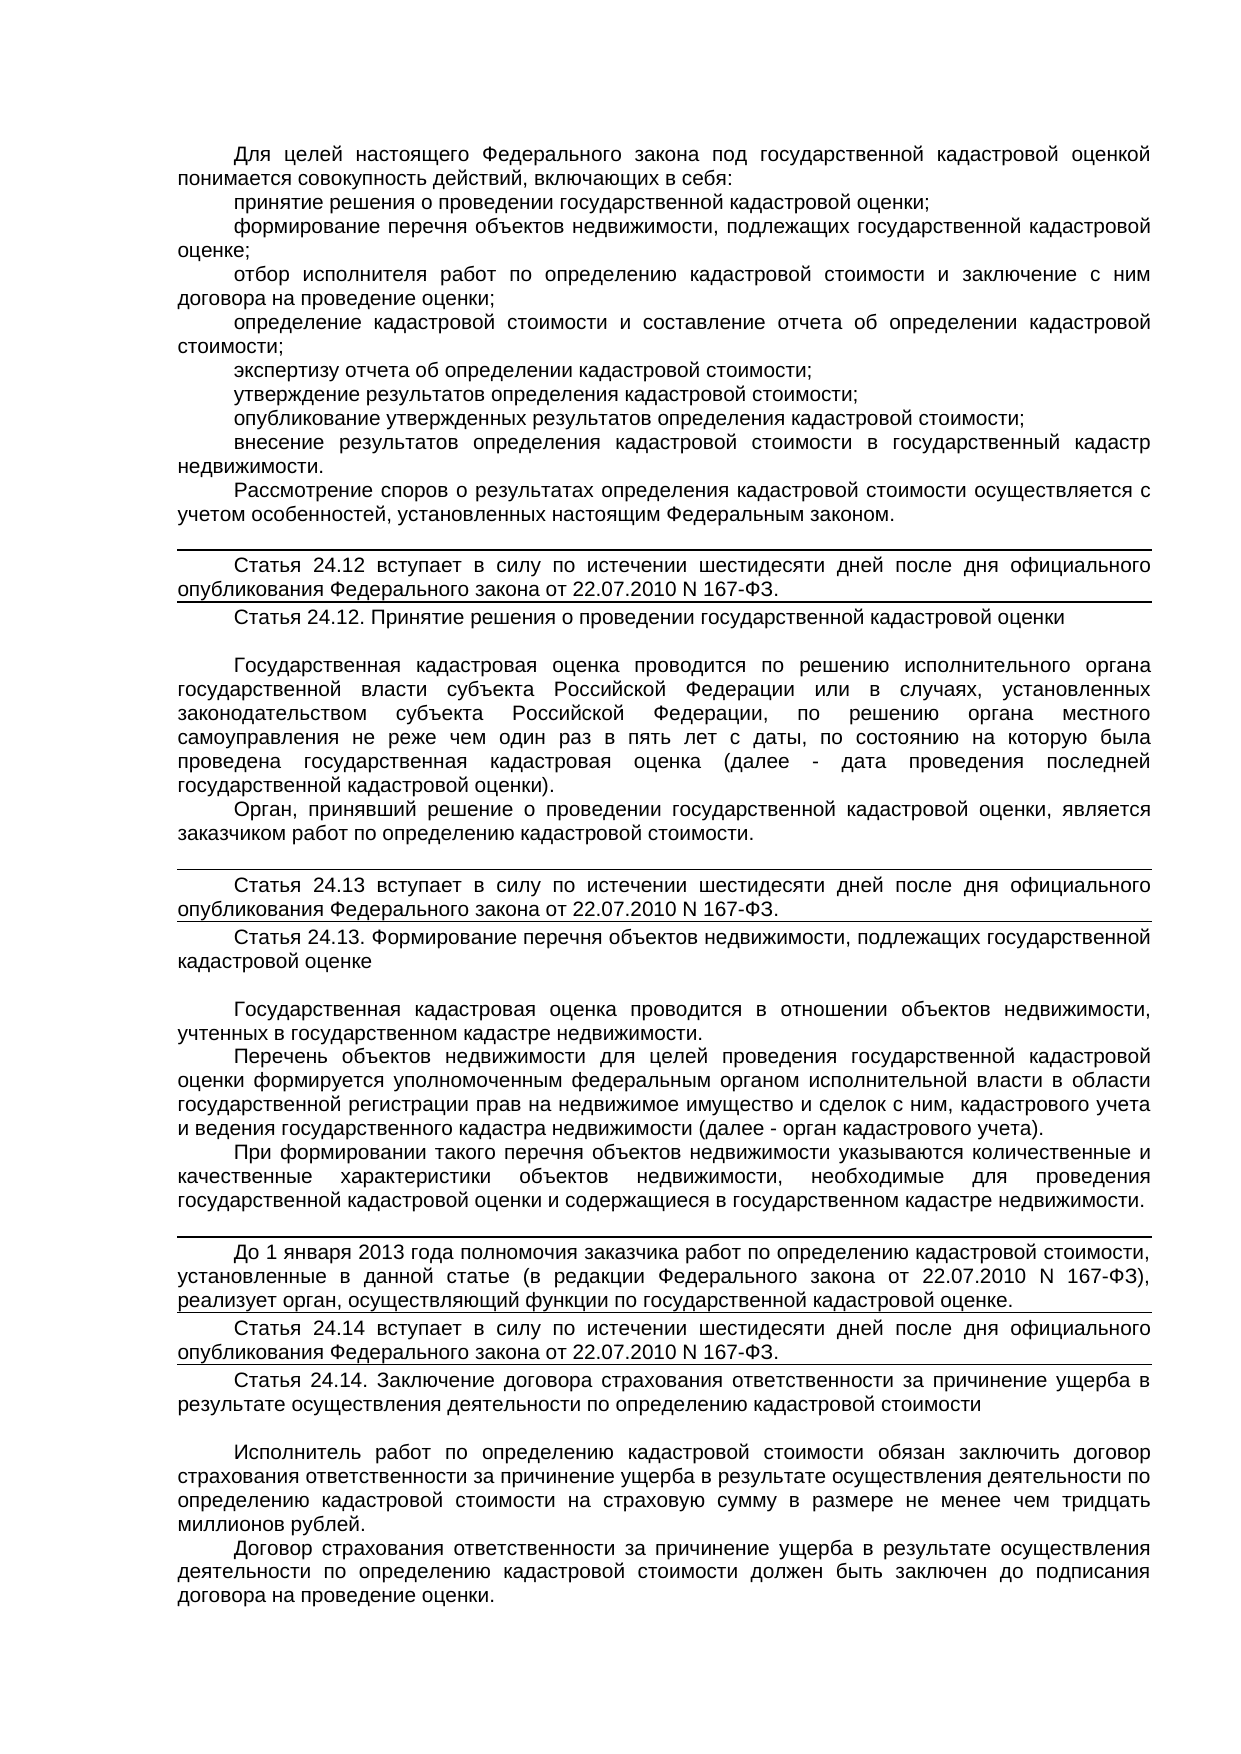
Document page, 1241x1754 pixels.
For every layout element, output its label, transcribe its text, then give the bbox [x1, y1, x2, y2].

text экспертизу отчета об определении кадастровой стоимости; [177, 358, 1152, 382]
text Статья 24.14. Заключение договора страхования ответственности за причинение ущерба в результате осуществления деятельности по определению кадастровой стоимости [177, 1368, 1152, 1416]
text Исполнитель работ по определению кадастровой стоимости обязан заключить договор страхования ответственности за причинение ущерба в результате осуществления деятельности по определению кадастровой стоимости на страховую сумму в размере не менее чем тридцать миллионов рублей. [177, 1439, 1152, 1535]
text До 1 января 2013 года полномочия заказчика работ по определению кадастровой стоимости, установленные в данной статье (в редакции Федерального закона от 22.07.2010 N 167-ФЗ), реализует орган, осуществляющий функции по государственной кадастровой оценке. [177, 1240, 1152, 1312]
text определение кадастровой стоимости и составление отчета об определении кадастровой стоимости; [177, 310, 1152, 358]
text Государственная кадастровая оценка проводится по решению исполнительного органа государственной власти субъекта Российской Федерации или в случаях, установленных законодательством субъекта Российской Федерации, по решению органа местного самоуправления не реже чем один раз в пять лет с даты, по состоянию на которую была проведена государственная кадастровая оценка (далее - дата проведения последней государственной кадастровой оценки). [177, 653, 1152, 797]
text принятие решения о проведении государственной кадастровой оценки; [177, 190, 1152, 214]
text Договор страхования ответственности за причинение ущерба в результате осуществления деятельности по определению кадастровой стоимости должен быть заключен до подписания договора на проведение оценки. [177, 1535, 1152, 1607]
text отбор исполнителя работ по определению кадастровой стоимости и заключение с ним договора на проведение оценки; [177, 262, 1152, 310]
text Для целей настоящего Федерального закона под государственной кадастровой оценкой понимается совокупность действий, включающих в себя: [177, 142, 1152, 190]
text утверждение результатов определения кадастровой стоимости; [177, 382, 1152, 406]
text Статья 24.14 вступает в силу по истечении шестидесяти дней после дня официального опубликования Федерального закона от 22.07.2010 N 167-ФЗ. [177, 1316, 1152, 1364]
text Перечень объектов недвижимости для целей проведения государственной кадастровой оценки формируется уполномоченным федеральным органом исполнительной власти в области государственной регистрации прав на недвижимое имущество и сделок с ним, кадастрового учета и ведения государственного кадастра недвижимости (далее - орган кадастрового учета). [177, 1044, 1152, 1140]
text формирование перечня объектов недвижимости, подлежащих государственной кадастровой оценке; [177, 214, 1152, 262]
text При формировании такого перечня объектов недвижимости указываются количественные и качественные характеристики объектов недвижимости, необходимые для проведения государственной кадастровой оценки и содержащиеся в государственном кадастре недвижимости. [177, 1140, 1152, 1212]
text Орган, принявший решение о проведении государственной кадастровой оценки, является заказчиком работ по определению кадастровой стоимости. [177, 797, 1152, 845]
text опубликование утвержденных результатов определения кадастровой стоимости; [177, 406, 1152, 429]
text Государственная кадастровая оценка проводится в отношении объектов недвижимости, учтенных в государственном кадастре недвижимости. [177, 996, 1152, 1044]
text Рассмотрение споров о результатах определения кадастровой стоимости осуществляется с учетом особенностей, установленных настоящим Федеральным законом. [177, 477, 1152, 525]
text Статья 24.13 вступает в силу по истечении шестидесяти дней после дня официального опубликования Федерального закона от 22.07.2010 N 167-ФЗ. [177, 873, 1152, 921]
text Статья 24.13. Формирование перечня объектов недвижимости, подлежащих государственной кадастровой оценке [177, 924, 1152, 972]
text Статья 24.12. Принятие решения о проведении государственной кадастровой оценки [177, 605, 1152, 629]
text Статья 24.12 вступает в силу по истечении шестидесяти дней после дня официального опубликования Федерального закона от 22.07.2010 N 167-ФЗ. [177, 553, 1152, 601]
text внесение результатов определения кадастровой стоимости в государственный кадастр недвижимости. [177, 429, 1152, 477]
